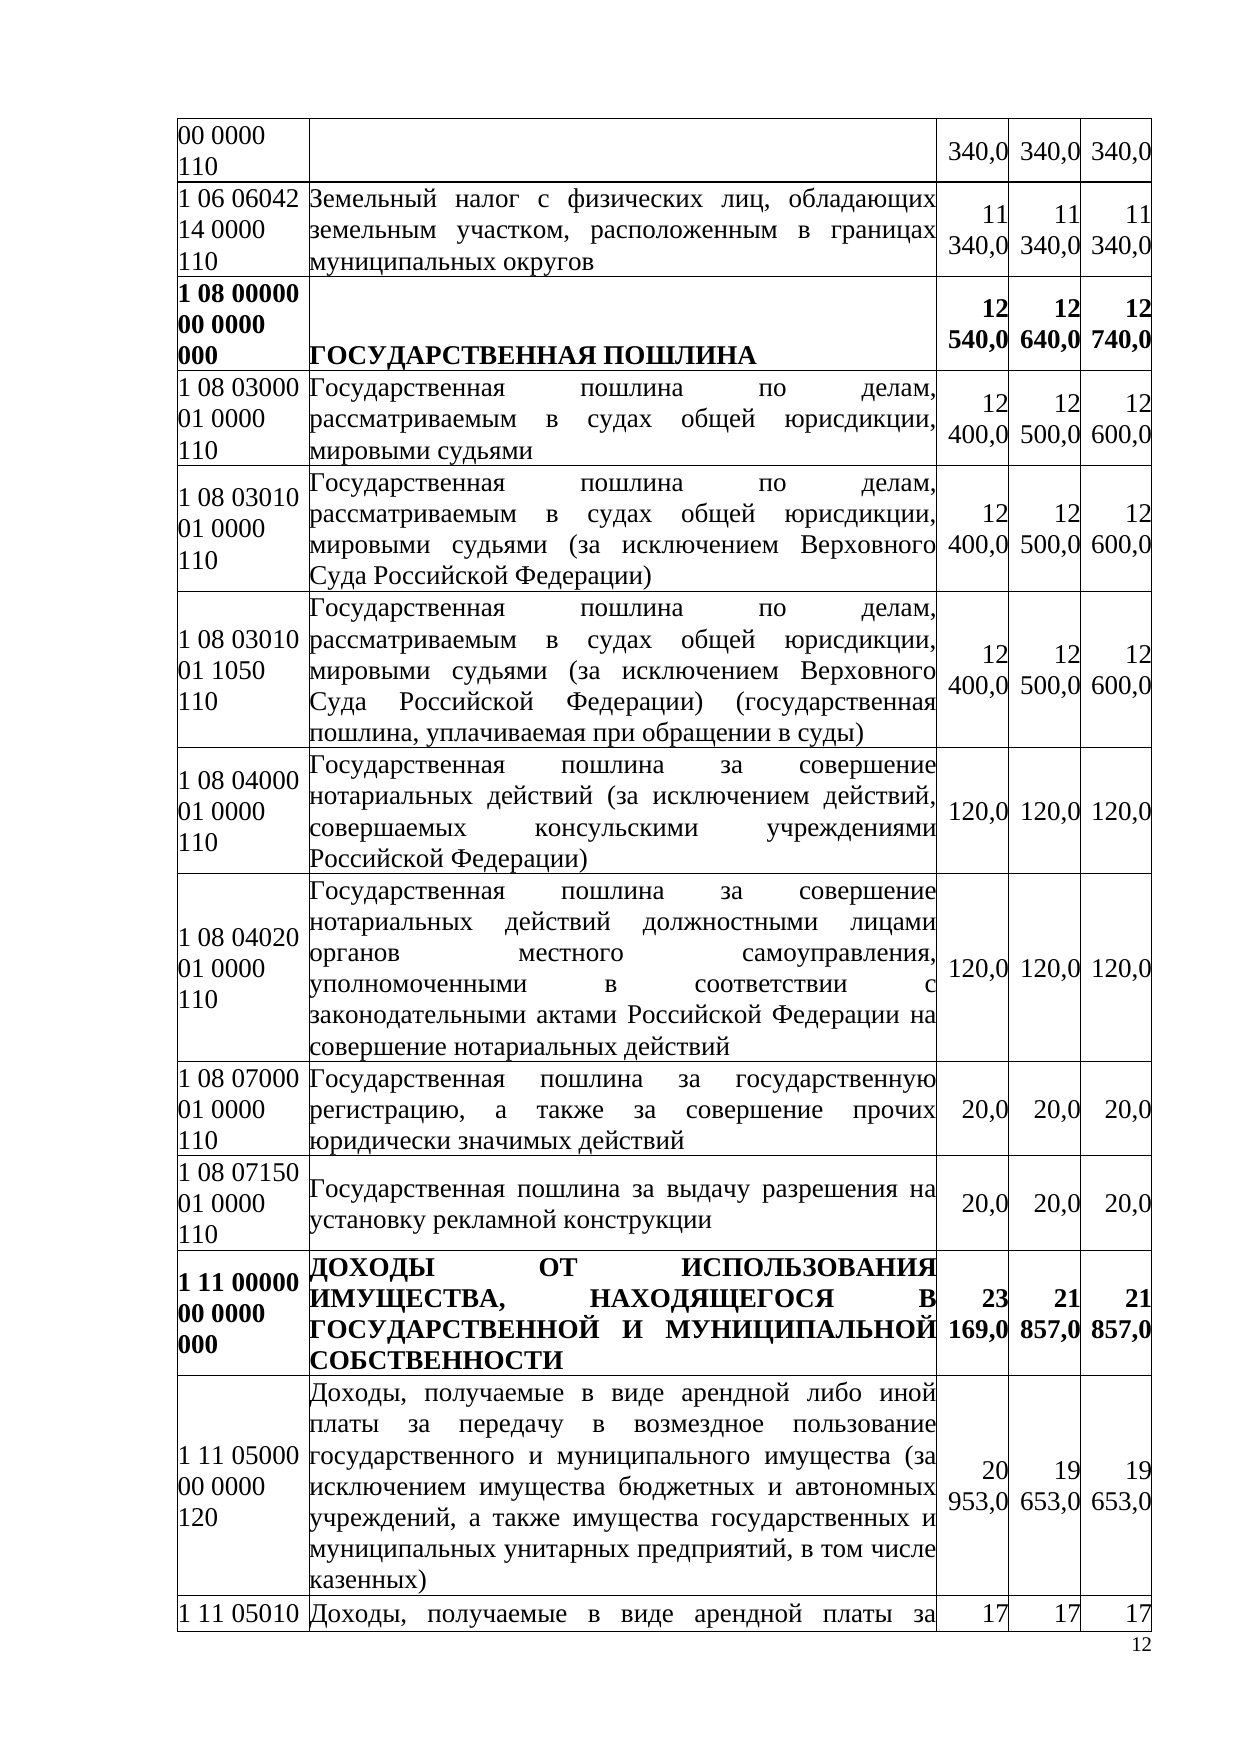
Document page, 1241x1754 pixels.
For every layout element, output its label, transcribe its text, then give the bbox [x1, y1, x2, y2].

table_cell 11 340,0 [1009, 119, 1080, 181]
table_cell 1 06 06042 14 0000 110 [178, 183, 309, 276]
table_cell 21 857,0 [1081, 1251, 1151, 1375]
table_cell 12 400,0 [937, 371, 1008, 465]
table_cell 20,0 [1081, 1062, 1151, 1155]
table_cell 19 653,0 [1081, 1376, 1151, 1594]
table_cell ДОХОДЫ ОТ ИСПОЛЬЗОВАНИЯ ИМУЩЕСТВА, НАХОДЯЩЕГОСЯ В ГОСУДАРСТВЕННОЙ И МУНИЦИПАЛЬНОЙ СОБСТВЕННОСТИ [310, 1251, 936, 1375]
table_cell Государственная пошлина по делам, рассматриваемым в судах общей юрисдикции, мировыми судьями [310, 371, 936, 465]
table_cell 1 08 04020 01 0000 110 [178, 874, 309, 1061]
table_cell 120,0 [1009, 874, 1080, 1061]
table_cell 12 500,0 [1009, 371, 1080, 465]
table_cell Государственная пошлина за государственную регистрацию, а также за совершение прочих юридически значимых действий [310, 1062, 936, 1155]
table_cell Государственная пошлина за выдачу разрешения на установку рекламной конструкции [310, 1156, 936, 1250]
table_cell 20,0 [1009, 1062, 1080, 1155]
table_cell Земельный налог с физических лиц, обладающих земельным участком, расположенным в границах муниципальных округов [310, 183, 936, 276]
table_cell Доходы, получаемые в виде арендной либо иной платы за передачу в возмездное пользование государственного и муниципального имущества (за исключением имущества бюджетных и автономных учреждений, а также имущества государственных и муниципальных унитарных предприятий, в том числе казенных) [310, 1376, 936, 1594]
table_cell 1 08 03010 01 1050 110 [178, 592, 309, 747]
table_cell 12 500,0 [1009, 592, 1080, 747]
table_cell 12 740,0 [1081, 277, 1151, 370]
table_cell 120,0 [1009, 748, 1080, 873]
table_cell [178, 1596, 309, 1631]
table_cell 11 340,0 [937, 119, 1008, 181]
table_cell 1 08 03010 01 0000 110 [178, 466, 309, 591]
table_cell 12 400,0 [937, 466, 1008, 591]
table_cell 11 340,0 [1081, 183, 1151, 276]
table_cell 1 08 04000 01 0000 110 [178, 748, 309, 873]
table_cell Государственная пошлина по делам, рассматриваемым в судах общей юрисдикции, мировыми судьями (за исключением Верховного Суда Российской Федерации) [310, 466, 936, 591]
table_cell 17 900,0 [1081, 1596, 1151, 1631]
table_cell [310, 119, 936, 181]
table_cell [310, 1596, 936, 1631]
table_cell 1 08 03000 01 0000 110 [178, 371, 309, 465]
table_cell 17 900,0 [1009, 1596, 1080, 1631]
table_cell 12 640,0 [1009, 277, 1080, 370]
table_cell 17 900,0 [937, 1596, 1008, 1631]
table_cell 21 857,0 [1009, 1251, 1080, 1375]
table_cell 120,0 [937, 874, 1008, 1061]
table_cell Государственная пошлина за совершение нотариальных действий должностными лицами органов местного самоуправления, уполномоченными в соответствии с законодательными актами Российской Федерации на совершение нотариальных действий [310, 874, 936, 1061]
table_cell 12 600,0 [1081, 466, 1151, 591]
table_cell 12 400,0 [937, 592, 1008, 747]
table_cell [178, 119, 309, 181]
table_cell 11 340,0 [1081, 119, 1151, 181]
table_cell 1 08 00000 00 0000 000 [178, 277, 309, 370]
table_cell 120,0 [937, 748, 1008, 873]
table_cell 11 340,0 [937, 183, 1008, 276]
table_cell 19 653,0 [1009, 1376, 1080, 1594]
table_cell 1 11 05000 00 0000 120 [178, 1376, 309, 1594]
table_cell ГОСУДАРСТВЕННАЯ ПОШЛИНА [310, 277, 936, 370]
table_cell 1 11 00000 00 0000 000 [178, 1251, 309, 1375]
table_cell 120,0 [1081, 748, 1151, 873]
table_cell Государственная пошлина за совершение нотариальных действий (за исключением действий, совершаемых консульскими учреждениями Российской Федерации) [310, 748, 936, 873]
table_cell 20,0 [937, 1156, 1008, 1250]
table_cell 12 600,0 [1081, 592, 1151, 747]
table_cell 20 953,0 [937, 1376, 1008, 1594]
table_cell 20,0 [1009, 1156, 1080, 1250]
table_cell 12 500,0 [1009, 466, 1080, 591]
table_cell 20,0 [1081, 1156, 1151, 1250]
table_cell 1 08 07000 01 0000 110 [178, 1062, 309, 1155]
table_cell 11 340,0 [1009, 183, 1080, 276]
table_cell 12 540,0 [937, 277, 1008, 370]
table_cell 120,0 [1081, 874, 1151, 1061]
table_cell 20,0 [937, 1062, 1008, 1155]
table_cell 12 600,0 [1081, 371, 1151, 465]
table_cell Государственная пошлина по делам, рассматриваемым в судах общей юрисдикции, мировыми судьями (за исключением Верховного Суда Российской Федерации) (государственная пошлина, уплачиваемая при обращении в суды) [310, 592, 936, 747]
table_cell 23 169,0 [937, 1251, 1008, 1375]
table_cell 1 08 07150 01 0000 110 [178, 1156, 309, 1250]
